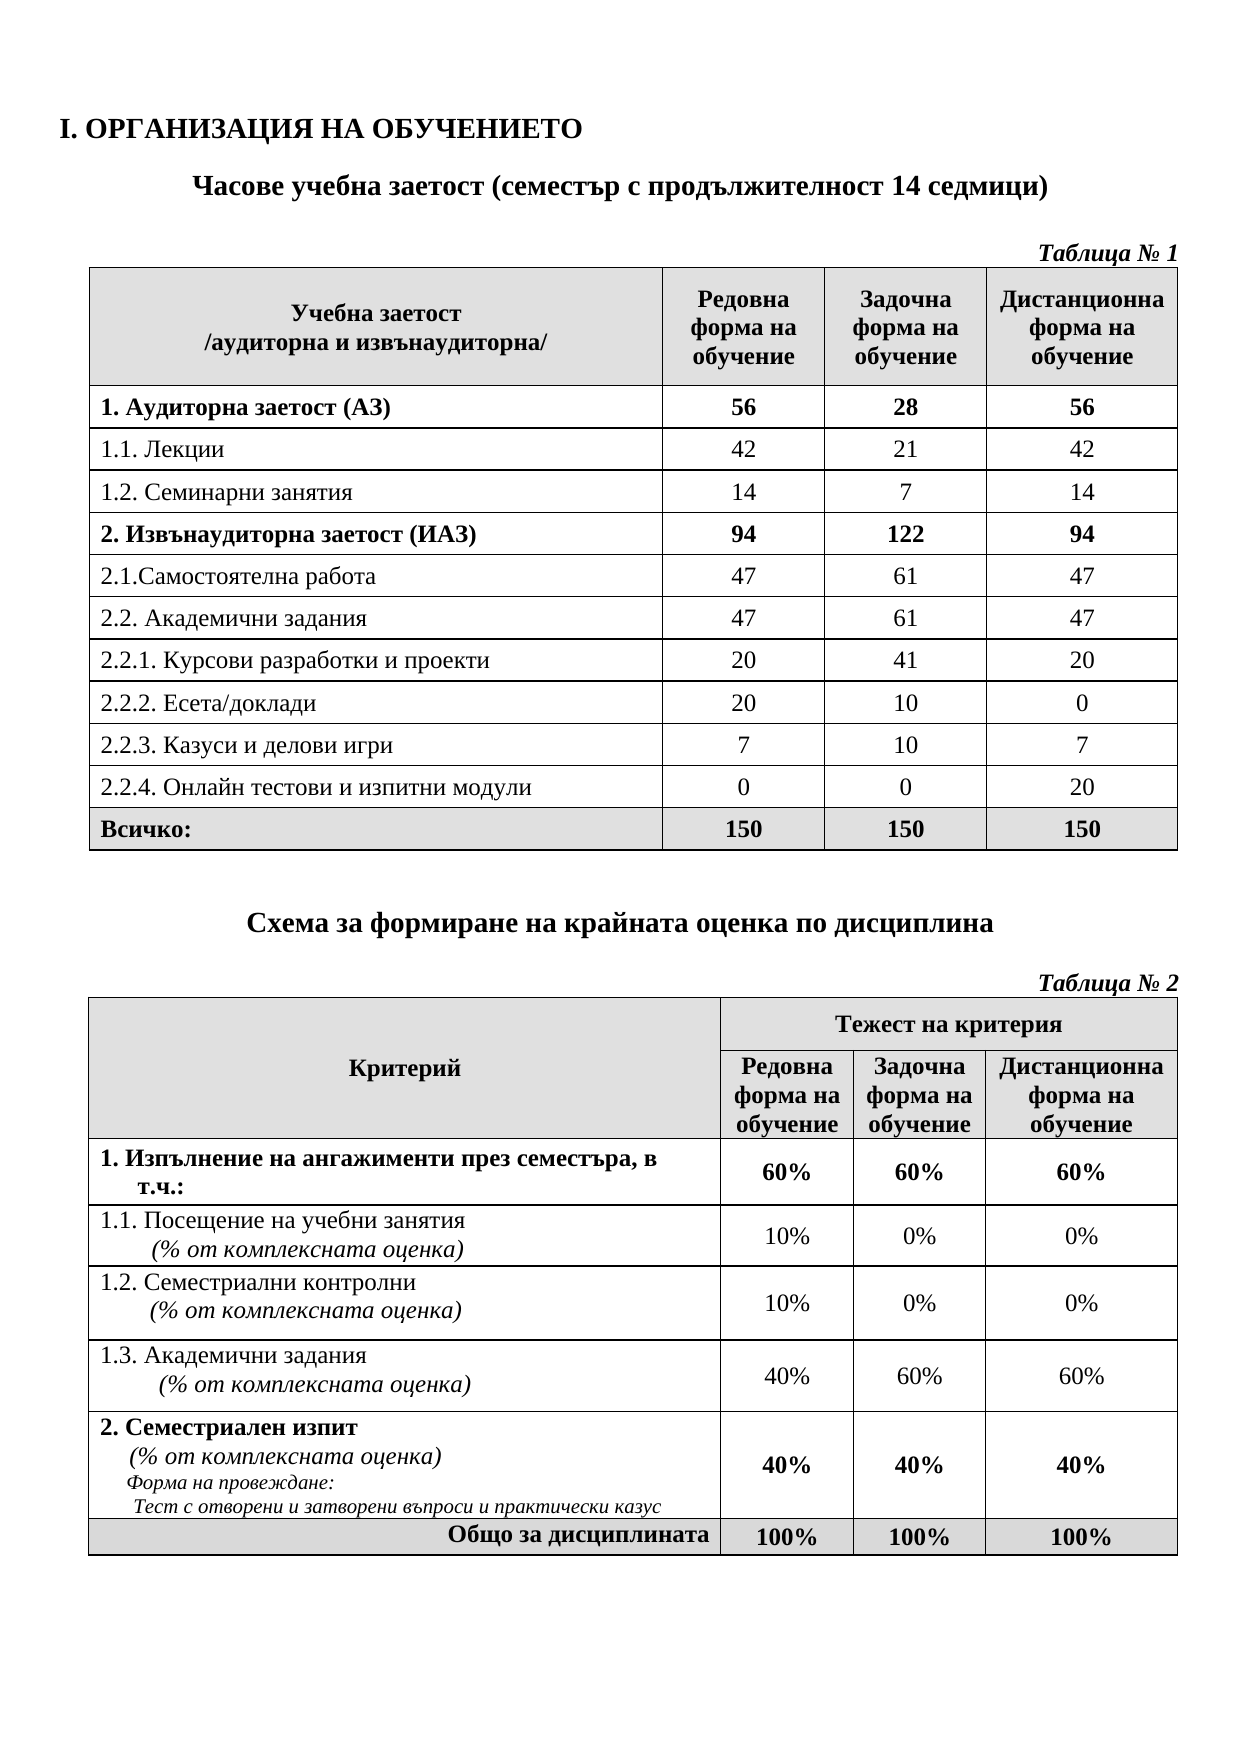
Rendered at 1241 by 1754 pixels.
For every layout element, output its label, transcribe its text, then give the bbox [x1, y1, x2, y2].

table_cell 10% [721, 1267, 853, 1339]
table_cell 60% [986, 1139, 1177, 1204]
table_cell 20 [663, 682, 824, 722]
table_cell 61 [825, 597, 986, 638]
table_cell Посещение на учебни занятия (% от комплексната оценка) [89, 1206, 720, 1265]
table_cell 0 [825, 766, 986, 807]
table_cell 0 [987, 682, 1177, 722]
table_cell 7 [663, 724, 824, 764]
table_cell 2.2.4. Онлайн тестови и изпитни модули [90, 766, 662, 807]
table_cell 94 [663, 513, 824, 554]
table_cell Редовна форма на обучение [721, 1051, 853, 1138]
table_cell 2. Семестриален изпит (% от комплексната оценка) Форма на провеждане: Тест с отворени и затворени въпроси и практически казус [89, 1412, 720, 1518]
table_cell 41 [825, 640, 986, 680]
table_cell 47 [987, 597, 1177, 638]
table_cell 2. Извънаудиторна заетост (ИАЗ) [90, 513, 662, 554]
table_cell Дистанционна форма на обучение [986, 1051, 1177, 1138]
table_cell 2.2. Академични задания [90, 597, 662, 638]
table_cell 0 [663, 766, 824, 807]
table_cell 1. Изпълнение на ангажименти през семестъра, в т.ч.: [89, 1139, 720, 1204]
table_cell 1.1. Лекции [90, 429, 662, 469]
table_cell 40% [986, 1412, 1177, 1518]
table_cell Задочна форма на обучение [854, 1051, 985, 1138]
text Часове учебна заетост (семестър с продължителност 14 седмици) [59, 168, 1181, 238]
table_cell Общо за дисциплината [89, 1519, 720, 1554]
table_header Учебна заетост /аудиторна и извънаудиторна/ [90, 268, 662, 385]
table_header Критерий [89, 998, 720, 1138]
table_cell 21 [825, 429, 986, 469]
table_cell 150 [987, 808, 1177, 849]
table_cell 7 [987, 724, 1177, 764]
table_cell 10 [825, 724, 986, 764]
table_cell 60% [854, 1341, 985, 1411]
table_cell 0% [986, 1206, 1177, 1265]
table_cell 100% [721, 1519, 853, 1554]
table_header Дистанционна форма на обучение [987, 268, 1177, 385]
table_cell Всичко: [90, 808, 662, 849]
table_cell 0% [854, 1267, 985, 1339]
table_cell 1.3. Академични задания (% от комплексната оценка) [89, 1341, 720, 1411]
table_cell 28 [825, 386, 986, 427]
table_cell 100% [854, 1519, 985, 1554]
text Таблица № 1 [59, 238, 1181, 267]
table_cell 42 [987, 429, 1177, 469]
table_cell 60% [986, 1341, 1177, 1411]
text Таблица № 2 [59, 968, 1181, 997]
table_cell 40% [854, 1412, 985, 1518]
table_cell 7 [825, 471, 986, 511]
table_cell 60% [721, 1139, 853, 1204]
table_header Редовна форма на обучение [663, 268, 824, 385]
table_cell 122 [825, 513, 986, 554]
table_cell 1.2. Семестриални контролни (% от комплексната оценка) [89, 1267, 720, 1339]
table_cell 56 [987, 386, 1177, 427]
table_cell 1.2. Семинарни занятия [90, 471, 662, 511]
table_cell 20 [987, 640, 1177, 680]
table_cell 60% [854, 1139, 985, 1204]
table_cell 10% [721, 1206, 853, 1265]
table_cell 1. Аудиторна заетост (АЗ) [90, 386, 662, 427]
table_cell 94 [987, 513, 1177, 554]
table_cell 40% [721, 1341, 853, 1411]
table_cell 61 [825, 555, 986, 596]
text Схема за формиране на крайната оценка по дисциплина [59, 906, 1181, 939]
table_cell 42 [663, 429, 824, 469]
table_cell 47 [663, 597, 824, 638]
table_cell 100% [986, 1519, 1177, 1554]
table_cell 2.2.2. Есета/доклади [90, 682, 662, 722]
table_header Тежест на критерия [721, 998, 1177, 1050]
table_cell 150 [825, 808, 986, 849]
table_cell 0% [986, 1267, 1177, 1339]
table_cell 150 [663, 808, 824, 849]
table_cell 40% [721, 1412, 853, 1518]
table_cell 2.2.3. Казуси и делови игри [90, 724, 662, 764]
table_cell 20 [663, 640, 824, 680]
table_header Задочна форма на обучение [825, 268, 986, 385]
table_cell 14 [663, 471, 824, 511]
table_cell 56 [663, 386, 824, 427]
table_cell 10 [825, 682, 986, 722]
text І. ОРГАНИЗАЦИЯ НА ОБУЧЕНИЕТО [59, 118, 1181, 143]
table_cell 2.2.1. Курсови разработки и проекти [90, 640, 662, 680]
table_cell 47 [663, 555, 824, 596]
table_cell 14 [987, 471, 1177, 511]
table_cell 2.1.Самостоятелна работа [90, 555, 662, 596]
table_cell 0% [854, 1206, 985, 1265]
table_cell 20 [987, 766, 1177, 807]
table_cell 47 [987, 555, 1177, 596]
